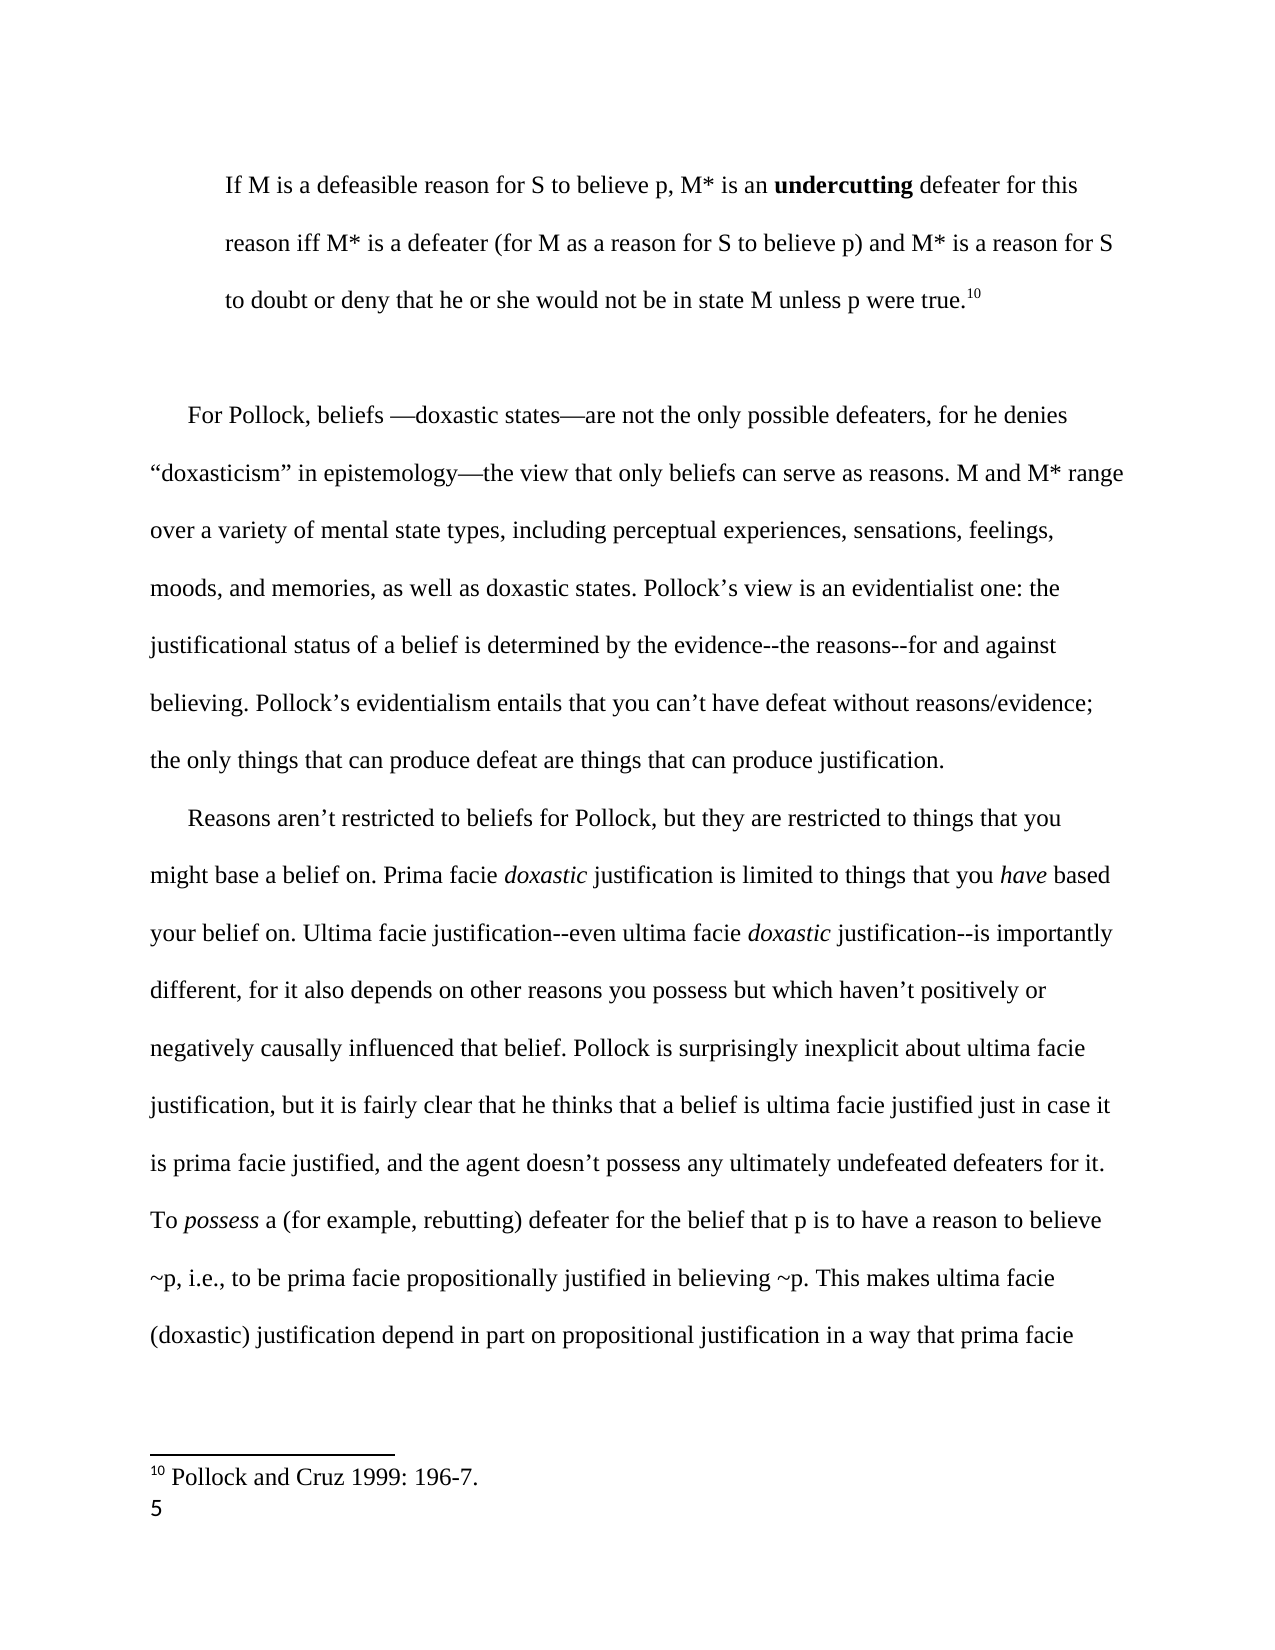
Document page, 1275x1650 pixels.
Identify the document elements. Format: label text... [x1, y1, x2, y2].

text If M is a defeasible reason for S to believe p, M* is an undercutting defeater for this reason iff M* is a defeater (for M as a reason for S to believe p) and M* is a reason for S to doubt or deny that he or she would not be in state M unless p were true. [225, 170, 1125, 314]
text For Pollock, beliefs —doxastic states—are not the only possible defeaters, for he denies “doxasticism” in epistemology—the view that only beliefs can serve as reasons. M and M* range over a variety of mental state types, including perceptual experiences, sensations, feelings, moods, and memories, as well as doxastic states. Pollock’s view is an evidentialist one: the justificational status of a belief is determined by the evidence--the reasons--for and against believing. Pollock’s evidentialism entails that you can’t have defeat without reasons/evidence; the only things that can produce defeat are things that can produce justification. [150, 400, 1125, 774]
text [150, 803, 1125, 1349]
